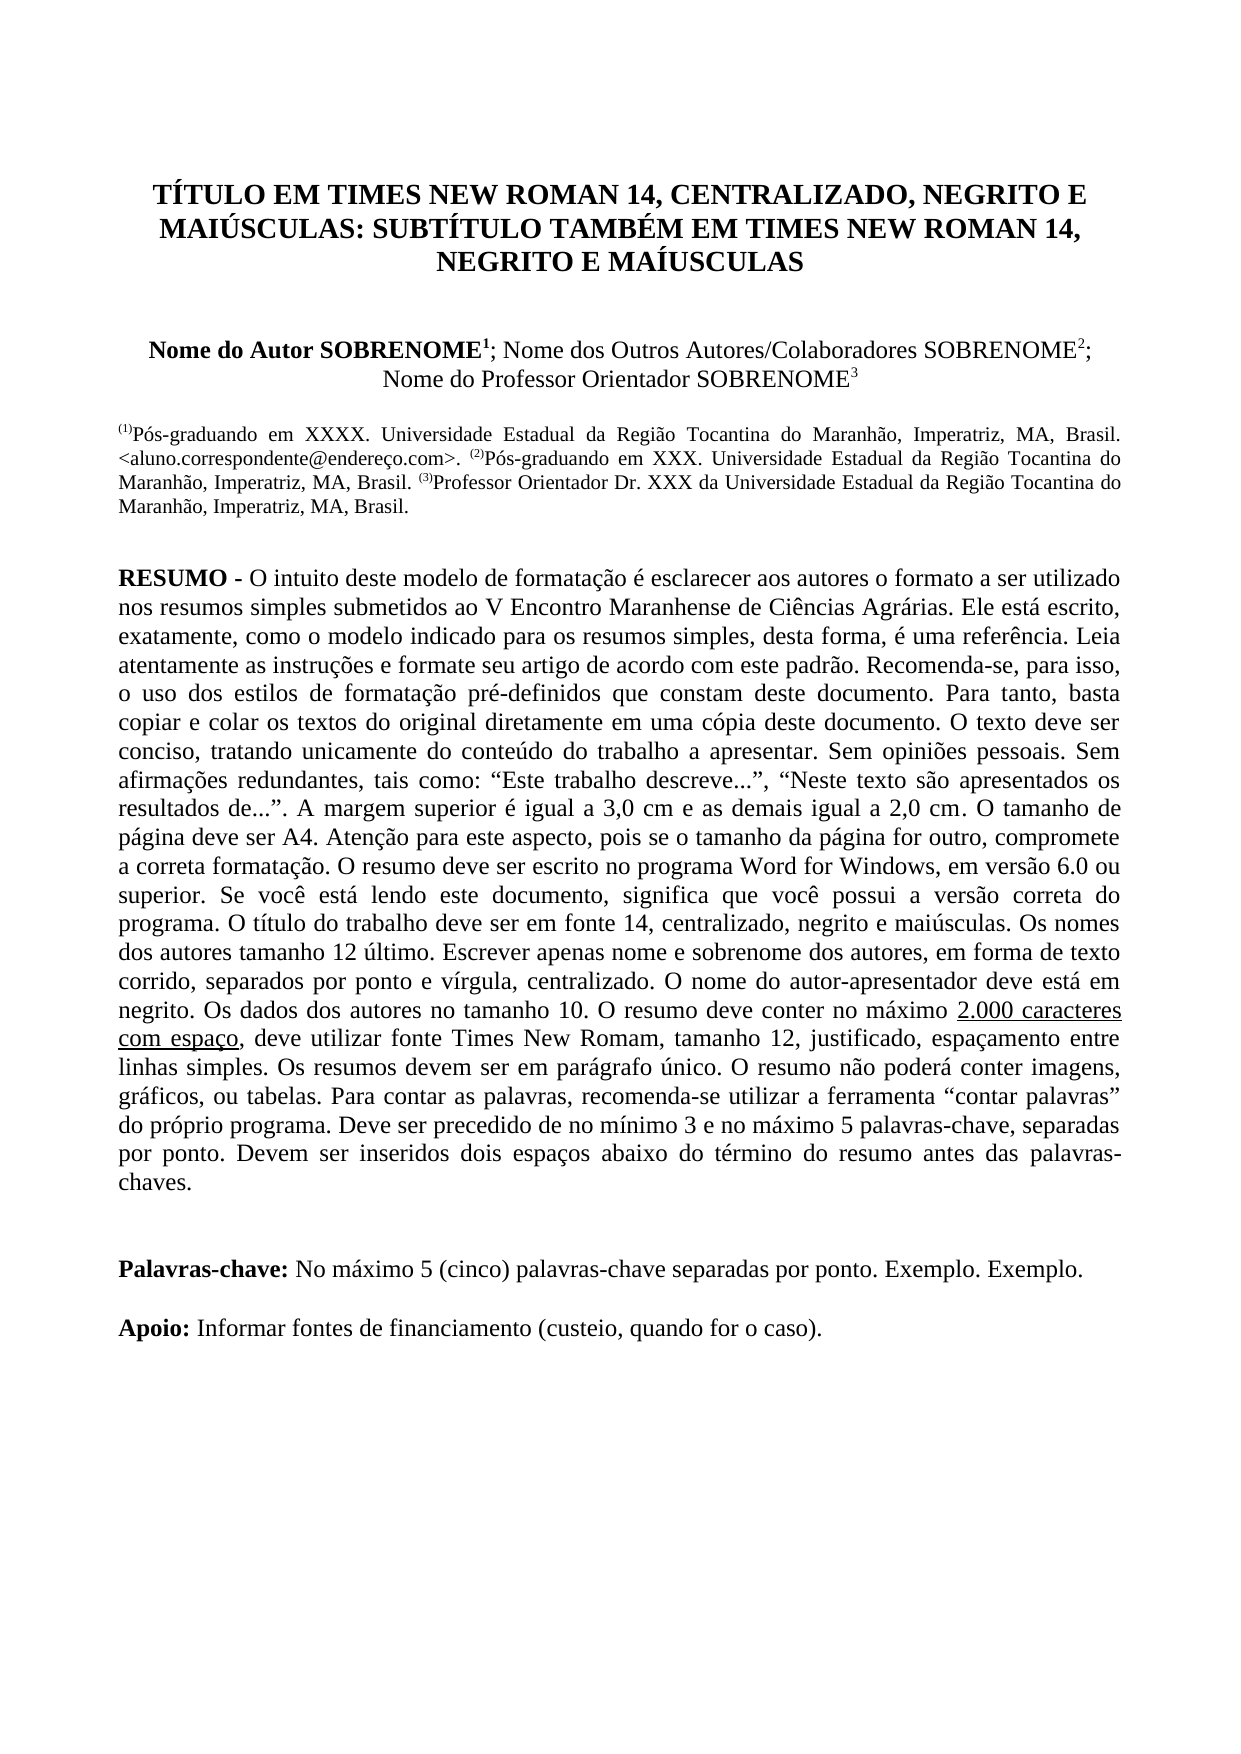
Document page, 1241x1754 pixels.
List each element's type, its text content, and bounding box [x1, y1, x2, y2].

text Nome do Autor SOBRENOME1; Nome dos Outros Autores/Colaboradores SOBRENOME2; Nome do Professor Orientador SOBRENOME3 [118, 335, 1122, 393]
text Apoio: Informar fontes de financiamento (custeio, quando for o caso). [118, 1313, 1122, 1341]
text TÍTULO EM TIMES NEW ROMAN 14, CENTRALIZADO, NEGRITO E MAIÚSCULAS: SUBTÍTULO TAMBÉM EM TIMES NEW ROMAN 14, NEGRITO E MAÍUSCULAS [118, 177, 1122, 278]
text Palavras-chave: No máximo 5 (cinco) palavras-chave separadas por ponto. Exemplo. Exemplo. [118, 1254, 1122, 1283]
text RESUMO - O intuito deste modelo de formatação é esclarecer aos autores o formato a ser utilizado nos resumos simples submetidos ao V Encontro Maranhense de Ciências Agrárias. Ele está escrito, exatamente, como o modelo indicado para os resumos simples, desta forma, é uma referência. Leia atentamente as instruções e formate seu artigo de acordo com este padrão. Recomenda-se, para isso, o uso dos estilos de formatação pré-definidos que constam deste documento. Para tanto, basta copiar e colar os textos do original diretamente em uma cópia deste documento. O texto deve ser conciso, tratando unicamente do conteúdo do trabalho a apresentar. Sem opiniões pessoais. Sem afirmações redundantes, tais como: “Este trabalho descreve...”, “Neste texto são apresentados os resultados de...”. A margem superior é igual a 3,0 cm e as demais igual a 2,0 cm. O tamanho de página deve ser A4. Atenção para este aspecto, pois se o tamanho da página for outro, compromete a correta formatação. O resumo deve ser escrito no programa Word for Windows, em versão 6.0 ou superior. Se você está lendo este documento, significa que você possui a versão correta do programa. O título do trabalho deve ser em fonte 14, centralizado, negrito e maiúsculas. Os nomes dos autores tamanho 12 último. Escrever apenas nome e sobrenome dos autores, em forma de texto corrido, separados por ponto e vírgula, centralizado. O nome do autor-apresentador deve está em negrito. Os dados dos autores no tamanho 10. O resumo deve conter no máximo 2.000 caracteres com espaço, deve utilizar fonte Times New Romam, tamanho 12, justificado, espaçamento entre linhas simples. Os resumos devem ser em parágrafo único. O resumo não poderá conter imagens, gráficos, ou tabelas. Para contar as palavras, recomenda-se utilizar a ferramenta “contar palavras” do próprio programa. Deve ser precedido de no mínimo 3 e no máximo 5 palavras-chave, separadas por ponto. Devem ser inseridos dois espaços abaixo do término do resumo antes das palavras-chaves. [118, 563, 1122, 1196]
text (1)Pós-graduando em XXXX. Universidade Estadual da Região Tocantina do Maranhão, Imperatriz, MA, Brasil. <aluno.correspondente@endereço.com>. (2)Pós-graduando em XXX. Universidade Estadual da Região Tocantina do Maranhão, Imperatriz, MA, Brasil. (3)Professor Orientador Dr. XXX da Universidade Estadual da Região Tocantina do Maranhão, Imperatriz, MA, Brasil. [118, 422, 1122, 518]
